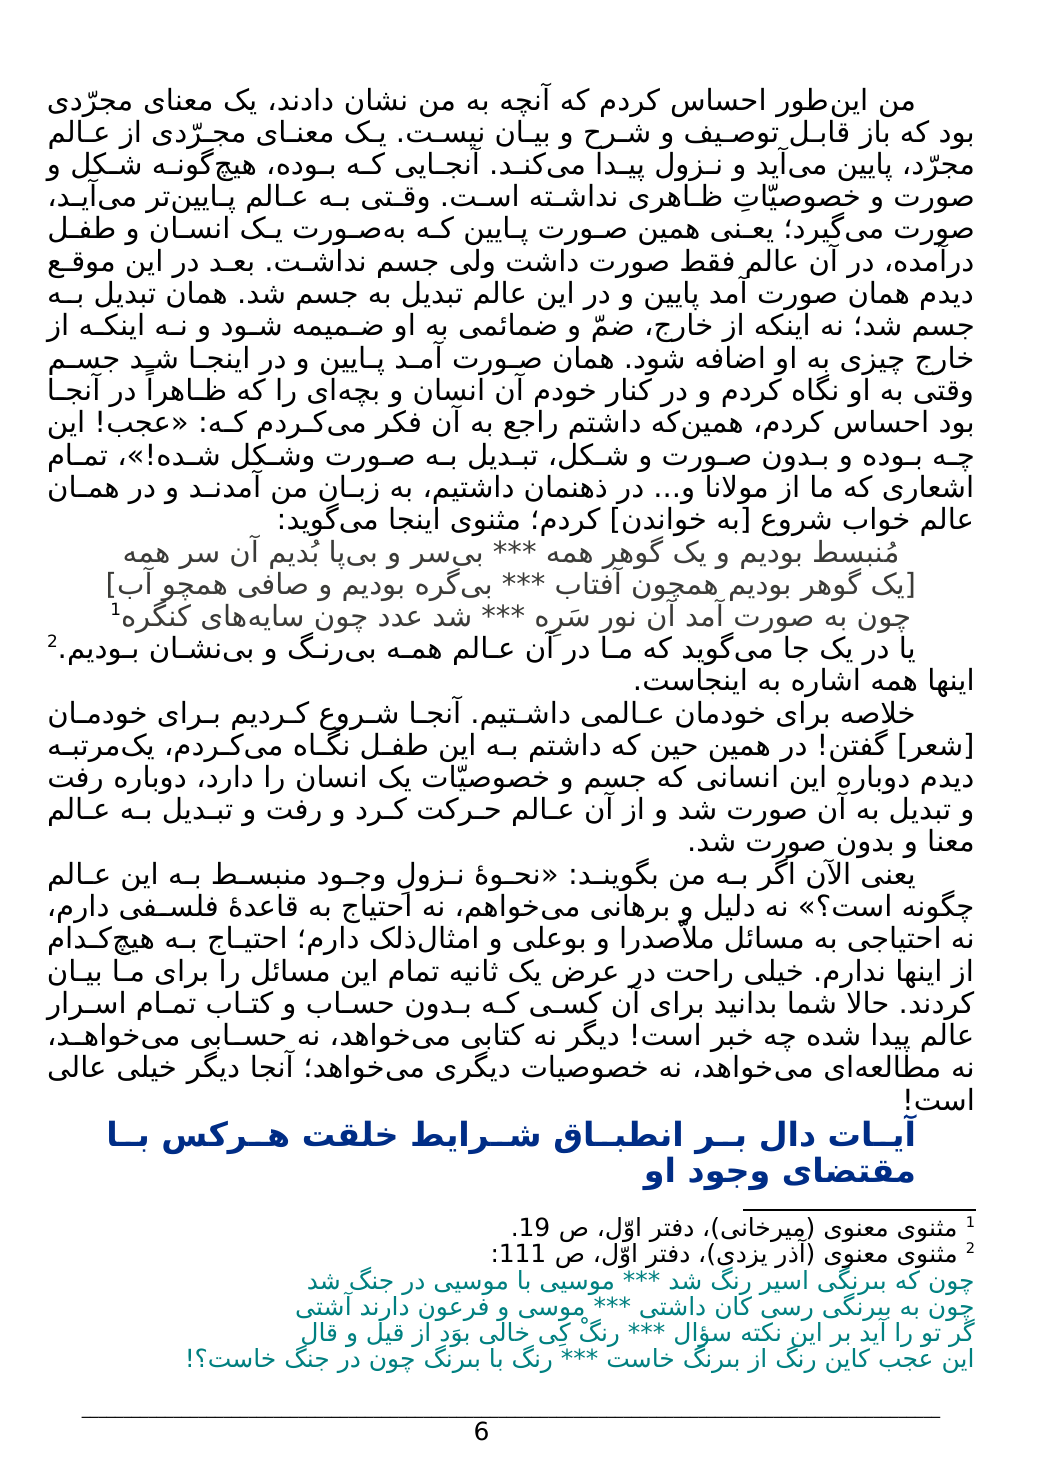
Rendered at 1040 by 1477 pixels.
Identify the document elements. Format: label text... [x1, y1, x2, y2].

subtitle آیات دال بر انطباق شرایط خلقت هرکس با مقتضای وجود او [106, 1117, 916, 1191]
text من این‌طور احساس کردم که آنچه به من نشان دادند، یک معنای مجرّدی بود که باز قابل توصیف و شرح و بیان نیست. یک معنای مجرّدی از عالم مجرّد، پایین می‌آید و نزول پیدا می‌کند. آنجایی که بوده، هیچ‌گونه شکل و صورت و خصوصیّاتِ ظاهری نداشته است. وقتی به عالم پایین‌تر می‌آید، صورت می‌گیرد؛ یعنی همین صورت پایین که به‌صورت یک انسان و طفل درآمده، در آن عالم فقط صورت داشت ولی جسم نداشت. بعد در این موقع دیدم همان صورت آمد پایین و در این عالم تبدیل به جسم شد. همان تبدیل به جسم شد؛ نه‌ اینکه از خارج، ضمّ و ضمائمی به او ضمیمه شود و نه اینکه از خارج چیزی به او اضافه شود. همان صورت آمد پایین و در اینجا شد جسم وقتی به او نگاه کردم و در کنار خودم آن انسان و بچه‌ای را که ظاهراً در آنجا بود احساس کردم، همین‌که داشتم راجع به آن فکر می‌کردم که: «عجب! این چه بوده و بدون صورت و شکل، تبدیل به صورت وشکل شده!»، تمام اشعاری که ما از مولانا و... در ذهنمان داشتیم، به زبان من آمدند و در همان عالم خواب شروع [به خواندن] کردم؛ مثنوی اینجا می‌گوید: [47, 84, 975, 536]
text خلاصه برای خودمان عالمی داشتیم. آنجا شروع کردیم برای خودمان [شعر] گفتن! در همین حین که داشتم به این طفل نگاه می‌کردم، یک‌مرتبه دیدم دوباره این انسانی که جسم و خصوصیّات یک انسان را دارد، دوباره رفت و تبدیل به آن صورت شد و از آن عالم حرکت کرد و رفت و تبدیل به عالم معنا و بدون صورت شد. [47, 697, 975, 859]
text مُنبسط بودیم و یک گوهر همه *** بی‌سر و بی‌پا بُدیم آن سر همه [47, 536, 975, 568]
text [یک گوهر بودیم همچون آفتاب *** بی‌گره بودیم و صافی همچو آب] [47, 568, 975, 601]
text یا در یک جا می‌گوید که ما در آن عالم همه بی‌رنگ و بی‌نشان بودیم. اینها همه اشاره به اینجاست. [47, 633, 975, 697]
text چون به صورت آمد آن نور سَرِه *** شد عدد چون سايه‌های كنگره [47, 601, 975, 633]
text یعنی الآن اگر به من بگویند: «نحوۀ نزولِ وجود منبسط به این عالم چگونه است؟» نه دلیل و برهانی می‌خواهم، نه احتیاج به قاعدۀ فلسفی دارم، نه احتیاجی به مسائل ملاّصدرا و بوعلی و امثال‌ذلک دارم؛ احتیاج به هیچ‌کدام از اینها ندارم. خیلی راحت در عرض یک ثانیه تمام این مسائل را برای ما بیان کردند. حالا شما بدانید برای آن کسی که بدون حساب و کتاب تمام اسرار عالم پیدا شده چه خبر است! دیگر نه کتابی می‌خواهد، نه حسابی می‌خواهد، نه مطالعه‌ای می‌خواهد، نه خصوصیات دیگری می‌خواهد؛ آنجا دیگر خیلی عالی است! [47, 859, 975, 1117]
